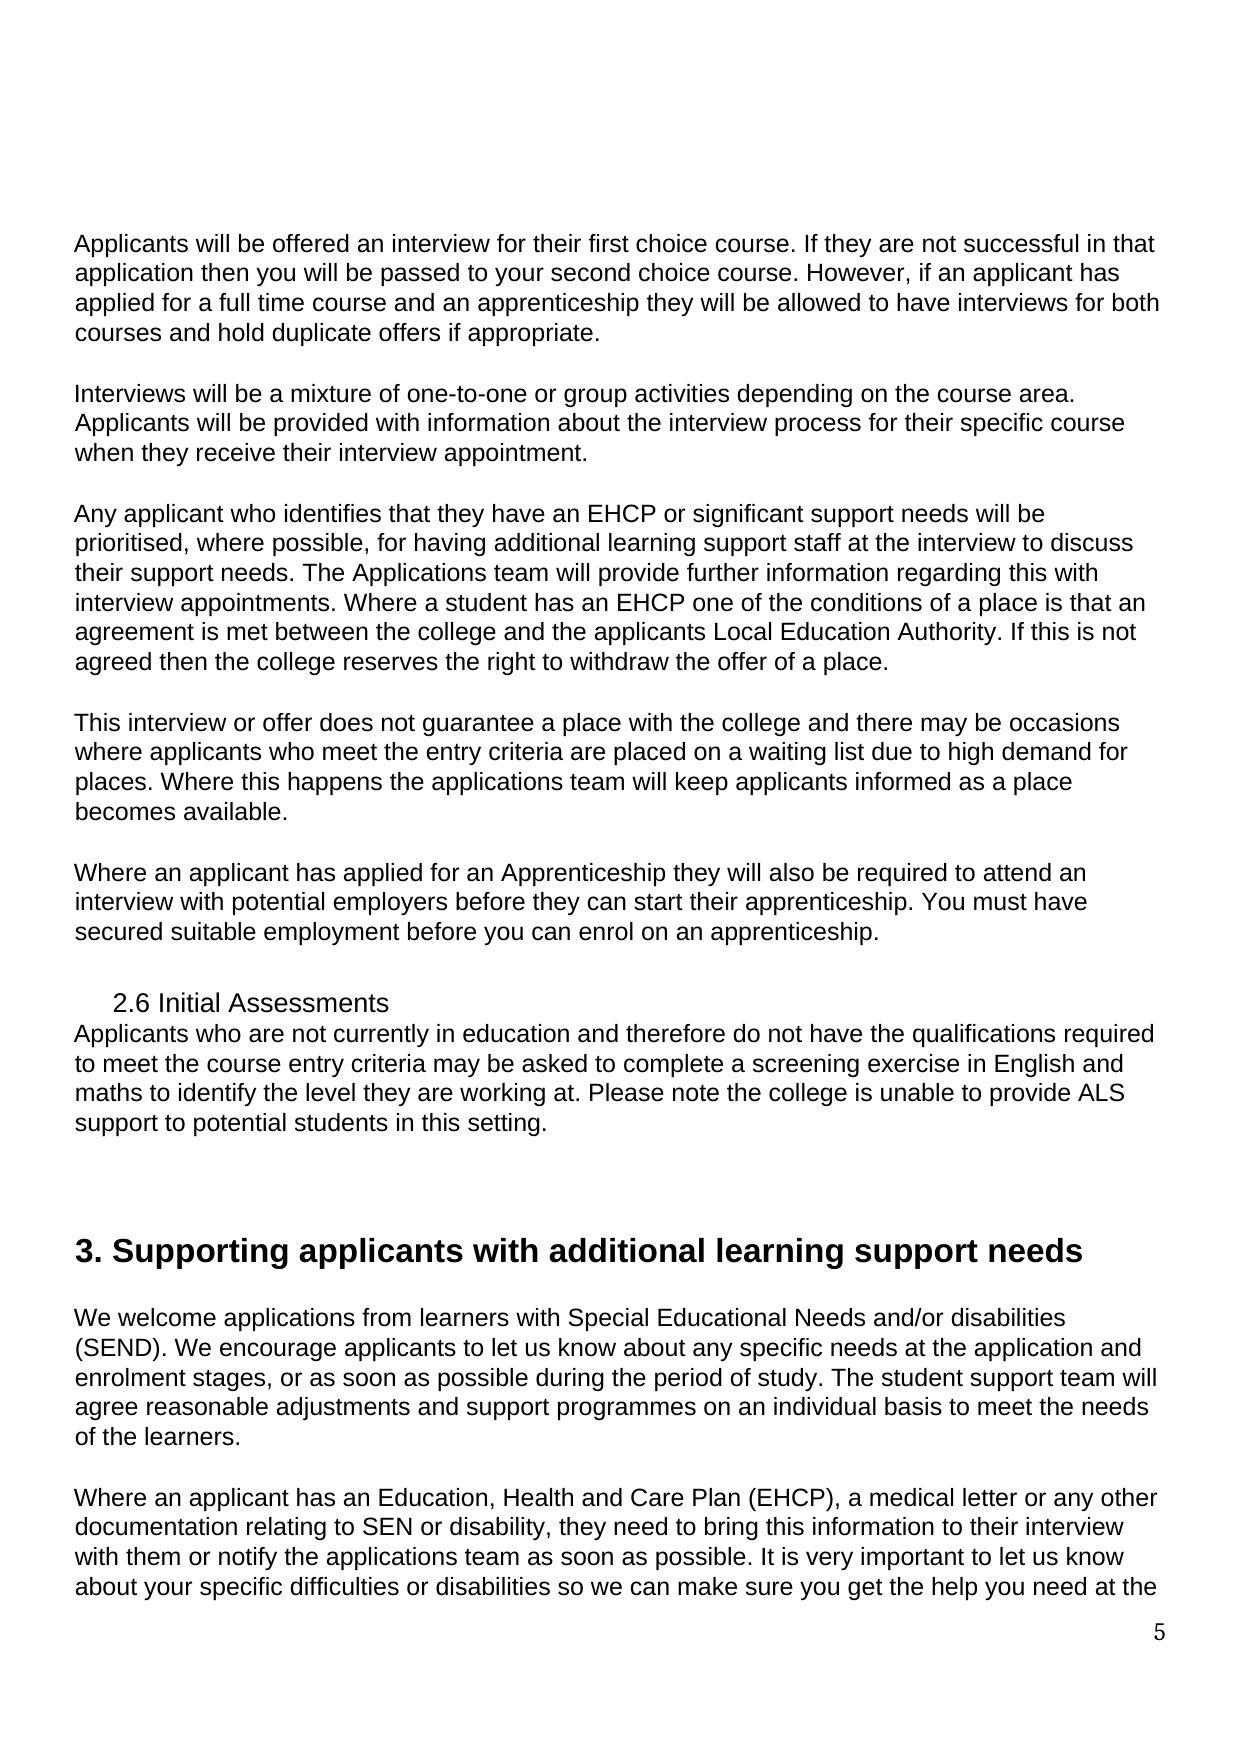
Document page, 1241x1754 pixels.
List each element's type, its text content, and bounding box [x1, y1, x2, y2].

text Applicants will be offered an interview for their first choice course. If they are not successful in that application then you will be passed to your second choice course. However, if an applicant has applied for a full time course and an apprenticeship they will be allowed to have interviews for both courses and hold duplicate offers if appropriate. [73, 229, 1166, 346]
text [73, 1483, 1166, 1600]
subtitle 3. Supporting applicants with additional learning support needs [75, 1231, 1166, 1269]
text This interview or offer does not guarantee a place with the college and there may be occasions where applicants who meet the entry criteria are placed on a waiting list due to high demand for places. Where this happens the applications team will keep applicants informed as a place becomes available. [73, 708, 1166, 825]
text We welcome applications from learners with Special Educational Needs and/or disabilities (SEND). We encourage applicants to let us know about any specific needs at the application and enrolment stages, or as soon as possible during the period of study. The student support team will agree reasonable adjustments and support programmes on an individual basis to meet the needs of the learners. [73, 1303, 1166, 1450]
text Applicants who are not currently in education and therefore do not have the qualifications required to meet the course entry criteria may be asked to complete a screening exercise in English and maths to identify the level they are working at. Please note the college is unable to provide ALS support to potential students in this setting. [73, 1019, 1166, 1136]
text Where an applicant has applied for an Apprenticeship they will also be required to attend an interview with potential employers before they can start their apprenticeship. You must have secured suitable employment before you can enrol on an apprenticeship. [73, 857, 1166, 945]
subtitle 2.6 Initial Assessments [112, 987, 1166, 1018]
text Any applicant who identifies that they have an EHCP or significant support needs will be prioritised, where possible, for having additional learning support staff at the interview to discuss their support needs. The Applications team will provide further information regarding this with interview appointments. Where a student has an EHCP one of the conditions of a place is that an agreement is met between the college and the applicants Local Education Authority. If this is not agreed then the college reserves the right to withdraw the offer of a place. [73, 499, 1166, 675]
text Interviews will be a mixture of one-to-one or group activities depending on the course area. Applicants will be provided with information about the interview process for their specific course when they receive their interview appointment. [73, 378, 1166, 466]
